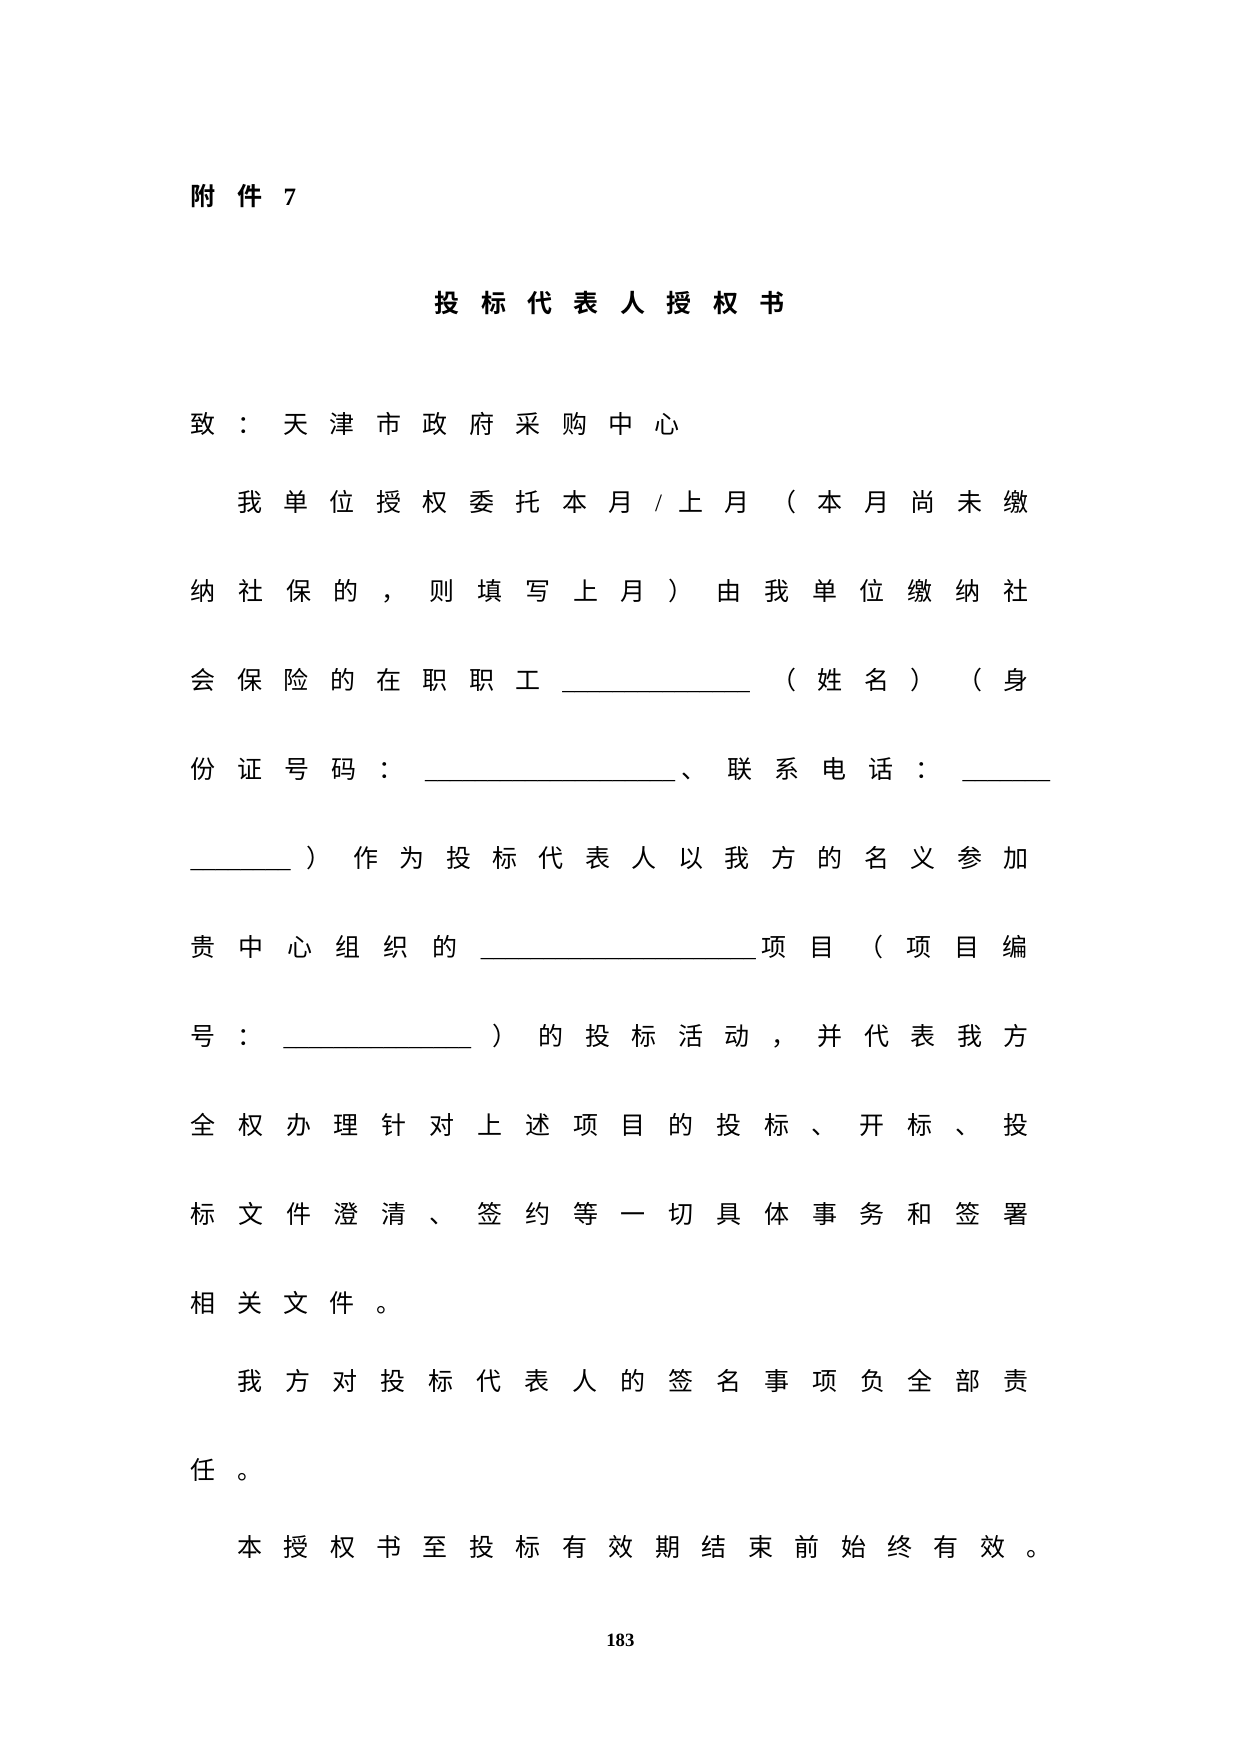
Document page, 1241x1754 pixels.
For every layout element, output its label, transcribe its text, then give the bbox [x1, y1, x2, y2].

text 附件7 [190, 164, 1050, 224]
text 我方对投标代表人的签名事项负全部责任。 [190, 1350, 1050, 1498]
text 我单位授权委托本月/上月（本月尚未缴纳社保的，则填写上月）由我单位缴纳社会保险的在职职工_______________（姓名）（身份证号码：____________________、联系电话：_______________）作为投标代表人以我方的名义参加贵中心组织的______________________项目（项目编号：_______________）的投标活动，并代表我方全权办理针对上述项目的投标、开标、投标文件澄清、签约等一切具体事务和签署相关文件。 [190, 471, 1050, 1332]
text 致：天津市政府采购中心 [190, 393, 1050, 453]
text 本授权书至投标有效期结束前始终有效。 [190, 1516, 1050, 1576]
text 投标代表人授权书 [190, 272, 1050, 331]
